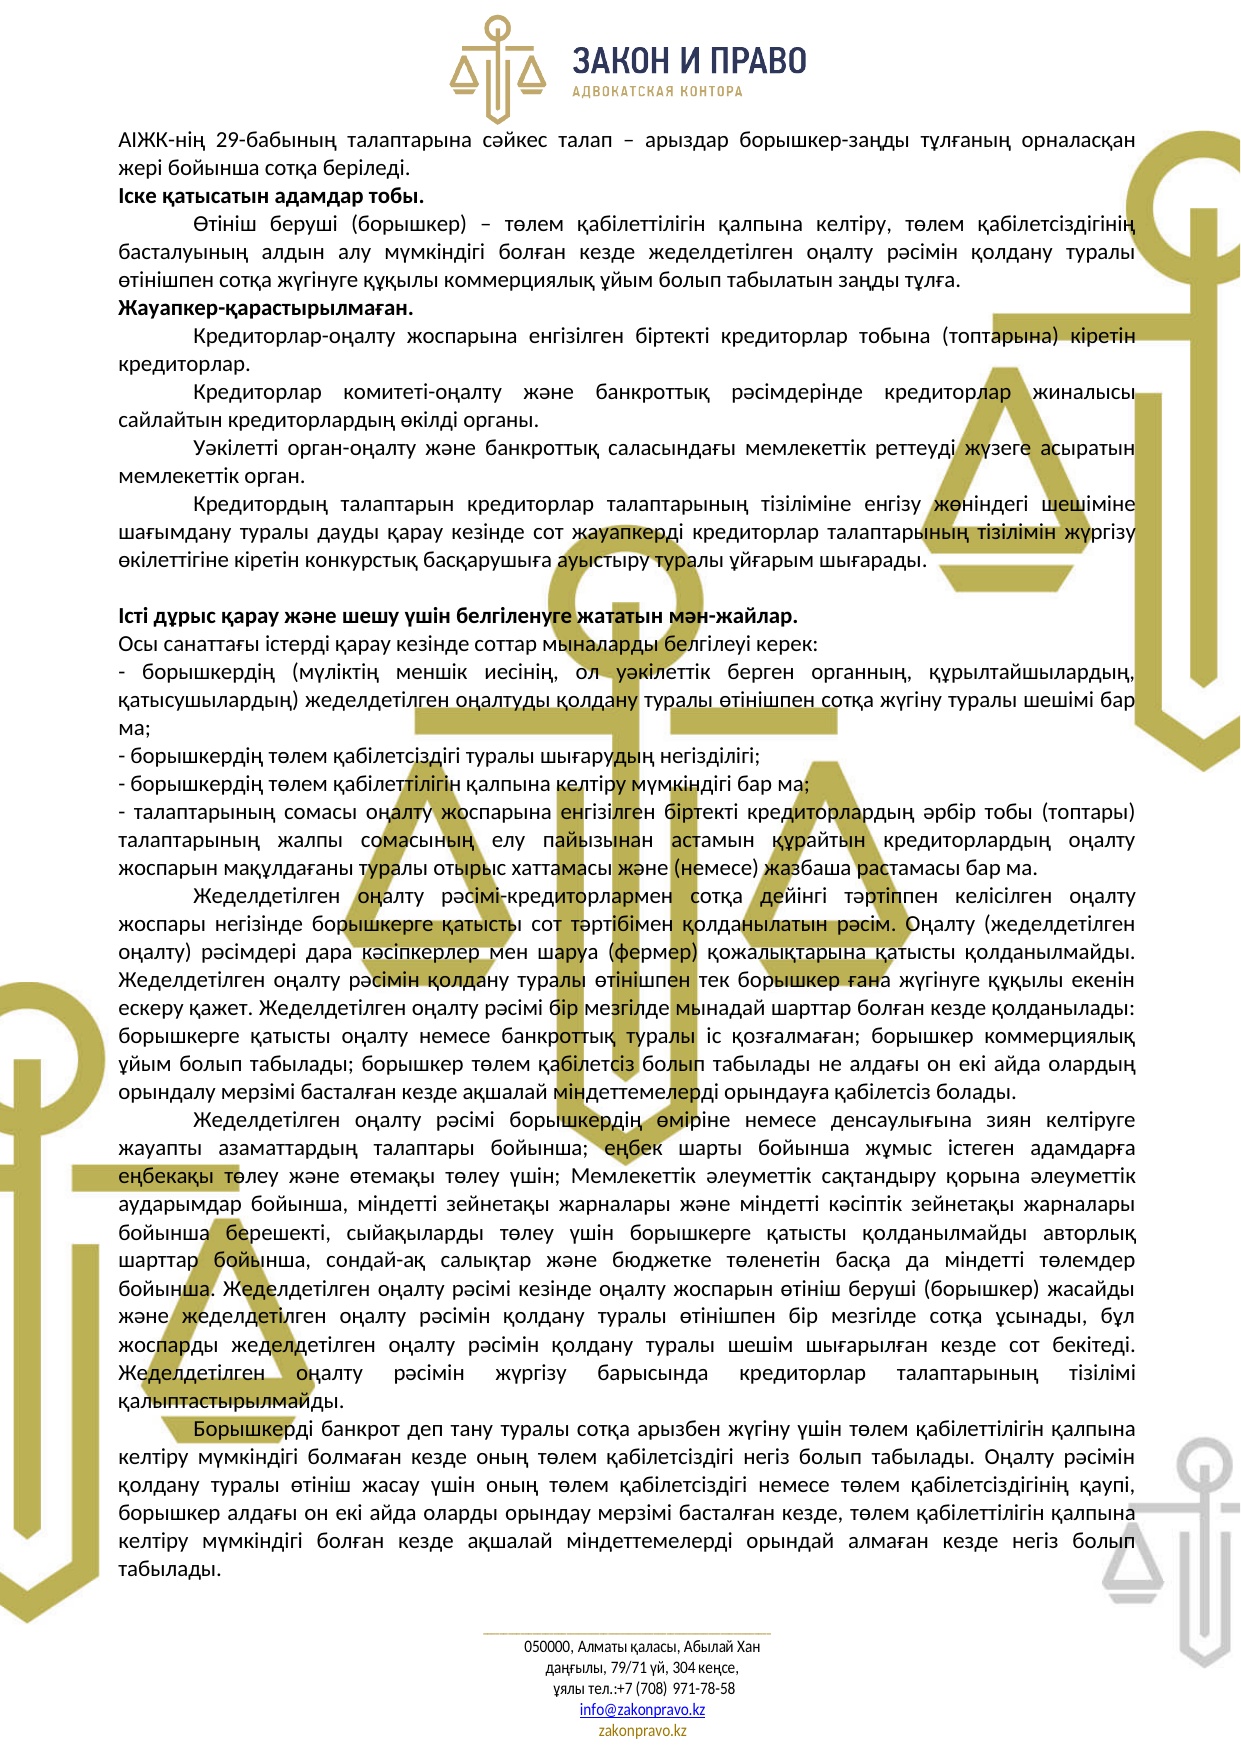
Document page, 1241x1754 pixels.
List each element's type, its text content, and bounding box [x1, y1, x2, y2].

text Уәкілетті орган-оңалту және банкроттық саласындағы мемлекеттік реттеуді жүзеге асыратын мемлекеттік орган. [118, 433, 1137, 489]
picture [341, 573, 914, 601]
text Жеделдетілген оңалту рәсімі борышкердің өміріне немесе денсаулығына зиян келтіруге жауапты азаматтардың талаптары бойынша; еңбек шарты бойынша жұмыс істеген адамдарға еңбекақы төлеу және өтемақы төлеу үшін; Мемлекеттік әлеуметтік сақтандыру қорына әлеуметтік аударымдар бойынша, міндетті зейнетақы жарналары және міндетті кәсіптік зейнетақы жарналары бойынша берешекті, сыйақыларды төлеу үшін борышкерге қатысты қолданылмайды авторлық шарттар бойынша, сондай-ақ салықтар және бюджетке төленетін басқа да міндетті төлемдер бойынша. Жеделдетілген оңалту рәсімі кезінде оңалту жоспарын өтініш беруші (борышкер) жасайды және жеделдетілген оңалту рәсімін қолдану туралы өтінішпен бір мезгілде сотқа ұсынады, бұл жоспарды жеделдетілген оңалту рәсімін қолдану туралы шешім шығарылған кезде сот бекітеді. Жеделдетілген оңалту рәсімін жүргізу барысында кредиторлар талаптарының тізілімі қалыптастырылмайды. [118, 1106, 1137, 1414]
text - борышкердің төлем қабілетсіздігі туралы шығарудың негізділігі; [118, 741, 1137, 769]
picture [919, 130, 1241, 1669]
text Өтініш беруші (борышкер) – төлем қабілеттілігін қалпына келтіру, төлем қабілетсіздігінің басталуының алдын алу мүмкіндігі болған кезде жеделдетілген оңалту рәсімін қолдану туралы өтінішпен сотқа жүгінуге құқылы коммерциялық ұйым болып табылатын заңды тұлға. [118, 209, 1137, 293]
text Жауапкер-қарастырылмаған. [118, 293, 1137, 321]
text Осы санаттағы істерді қарау кезінде соттар мыналарды белгілеуі керек: [118, 629, 1137, 657]
picture [341, 1582, 914, 1754]
text - борышкердің төлем қабілеттілігін қалпына келтіру мүмкіндігі бар ма; [118, 769, 1137, 797]
text - борышкердің (мүліктің меншік иесінің, ол уәкілеттік берген органның, құрылтайшылардың, қатысушылардың) жеделдетілген оңалтуды қолдану туралы өтінішпен сотқа жүгіну туралы шешімі бар ма; [118, 657, 1137, 741]
picture [449, 14, 807, 125]
text - талаптарының сомасы оңалту жоспарына енгізілген біртекті кредиторлардың әрбір тобы (топтары) талаптарының жалпы сомасының елу пайызынан астамын құрайтын кредиторлардың оңалту жоспарын мақұлдағаны туралы отырыс хаттамасы және (немесе) жазбаша растамасы бар ма. [118, 797, 1137, 881]
text Іске қатысатын адамдар тобы. [118, 181, 1137, 209]
text Кредиторлар-оңалту жоспарына енгізілген біртекті кредиторлар тобына (топтарына) кіретін кредиторлар. [118, 321, 1137, 377]
text Борышкерді банкрот деп тану туралы сотқа арызбен жүгіну үшін төлем қабілеттілігін қалпына келтіру мүмкіндігі болмаған кезде оның төлем қабілетсіздігі негіз болып табылады. Оңалту рәсімін қолдану туралы өтініш жасау үшін оның төлем қабілетсіздігі немесе төлем қабілетсіздігінің қаупі, борышкер алдағы он екі айда оларды орындау мерзімі басталған кезде, төлем қабілеттілігін қалпына келтіру мүмкіндігі болған кезде ақшалай міндеттемелерді орындай алмаған кезде негіз болып табылады. [118, 1414, 1137, 1582]
text Кредитордың талаптарын кредиторлар талаптарының тізіліміне енгізу жөніндегі шешіміне шағымдану туралы дауды қарау кезінде сот жауапкерді кредиторлар талаптарының тізілімін жүргізу өкілеттігіне кіретін конкурстық басқарушыға ауыстыру туралы ұйғарым шығарады. [118, 489, 1137, 573]
text Кредиторлар комитеті-оңалту және банкроттық рәсімдерінде кредиторлар жиналысы сайлайтын кредиторлардың өкілді органы. [118, 377, 1137, 433]
text Жеделдетілген оңалту рәсімі-кредиторлармен сотқа дейінгі тәртіппен келісілген оңалту жоспары негізінде борышкерге қатысты сот тәртібімен қолданылатын рәсім. Оңалту (жеделдетілген оңалту) рәсімдері дара кәсіпкерлер мен шаруа (фермер) қожалықтарына қатысты қолданылмайды. Жеделдетілген оңалту рәсімін қолдану туралы өтінішпен тек борышкер ғана жүгінуге құқылы екенін ескеру қажет. Жеделдетілген оңалту рәсімі бір мезгілде мынадай шарттар болған кезде қолданылады: борышкерге қатысты оңалту немесе банкроттық туралы іс қозғалмаған; борышкер коммерциялық ұйым болып табылады; борышкер төлем қабілетсіз болып табылады не алдағы он екі айда олардың орындалу мерзімі басталған кезде ақшалай міндеттемелерді орындауға қабілетсіз болады. [118, 881, 1137, 1106]
picture [0, 982, 316, 1754]
text Істі дұрыс қарау және шешу үшін белгіленуге жататын мән-жайлар. [118, 601, 1137, 629]
